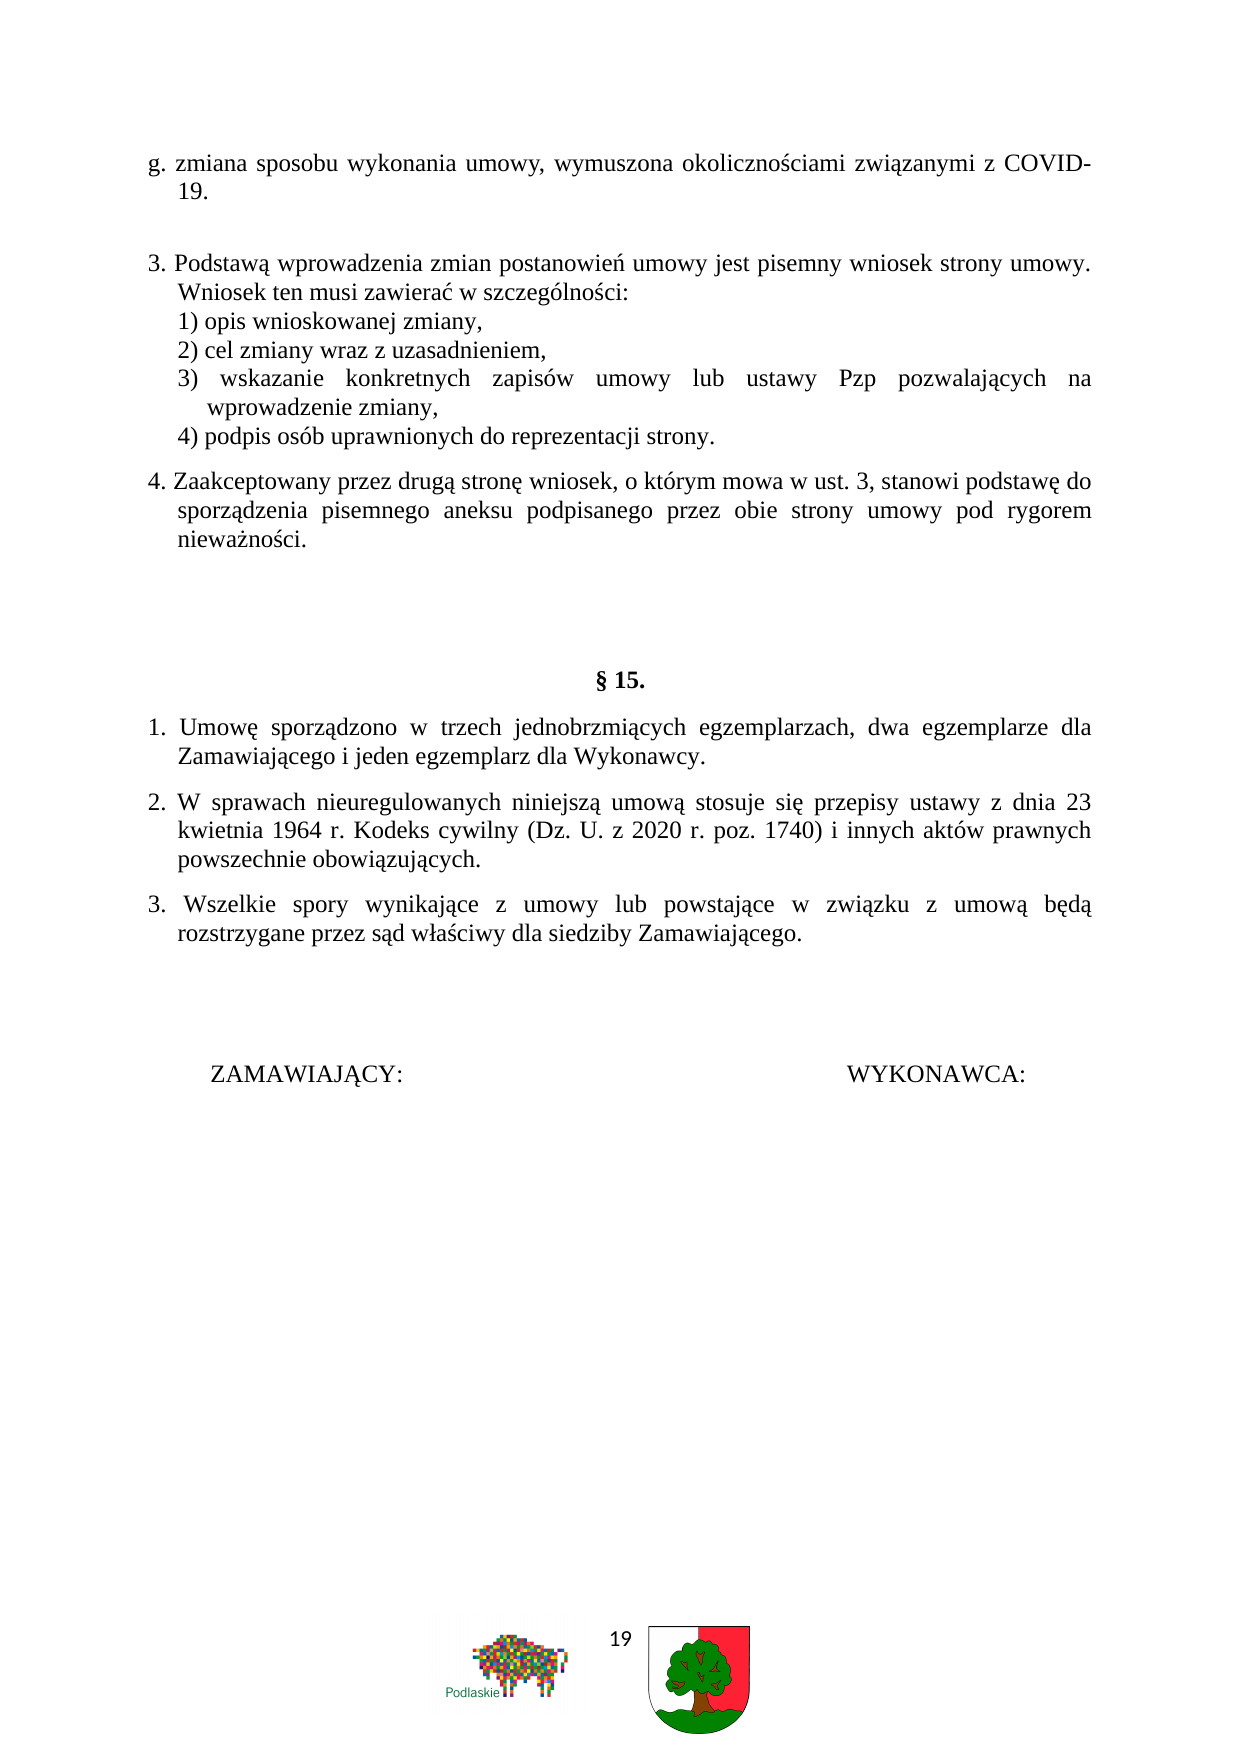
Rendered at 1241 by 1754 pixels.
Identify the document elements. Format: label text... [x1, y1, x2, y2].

text § 15. [148, 665, 1093, 693]
text 4) podpis osób uprawnionych do reprezentacji strony. [177, 421, 1093, 450]
text 2) cel zmiany wraz z uzasadnieniem, [177, 335, 1093, 363]
text 1) opis wnioskowanej zmiany, [177, 306, 1093, 335]
text 4. Zaakceptowany przez drugą stronę wniosek, o którym mowa w ust. 3, stanowi podstawę do sporządzenia pisemnego aneksu podpisanego przez obie strony umowy pod rygorem nieważności. [148, 466, 1093, 553]
text 2. W sprawach nieuregulowanych niniejszą umową stosuje się przepisy ustawy z dnia 23 kwietnia 1964 r. Kodeks cywilny (Dz. U. z 2020 r. poz. 1740) i innych aktów prawnych powszechnie obowiązujących. [148, 787, 1093, 873]
text 3) wskazanie konkretnych zapisów umowy lub ustawy Pzp pozwalających na wprowadzenie zmiany, [177, 363, 1093, 421]
text ZAMAWIAJĄCY: WYKONAWCA: [148, 1059, 1093, 1088]
picture [426, 1614, 586, 1715]
text 3. Wszelkie spory wynikające z umowy lub powstające w związku z umową będą rozstrzygane przez sąd właściwy dla siedziby Zamawiającego. [148, 889, 1093, 947]
picture [648, 1626, 750, 1734]
text g. zmiana sposobu wykonania umowy, wymuszona okolicznościami związanymi z COVID-19. [148, 148, 1093, 205]
text 3. Podstawą wprowadzenia zmian postanowień umowy jest pisemny wniosek strony umowy. Wniosek ten musi zawierać w szczególności: [148, 248, 1093, 306]
text 1. Umowę sporządzono w trzech jednobrzmiących egzemplarzach, dwa egzemplarze dla Zamawiającego i jeden egzemplarz dla Wykonawcy. [148, 712, 1093, 770]
